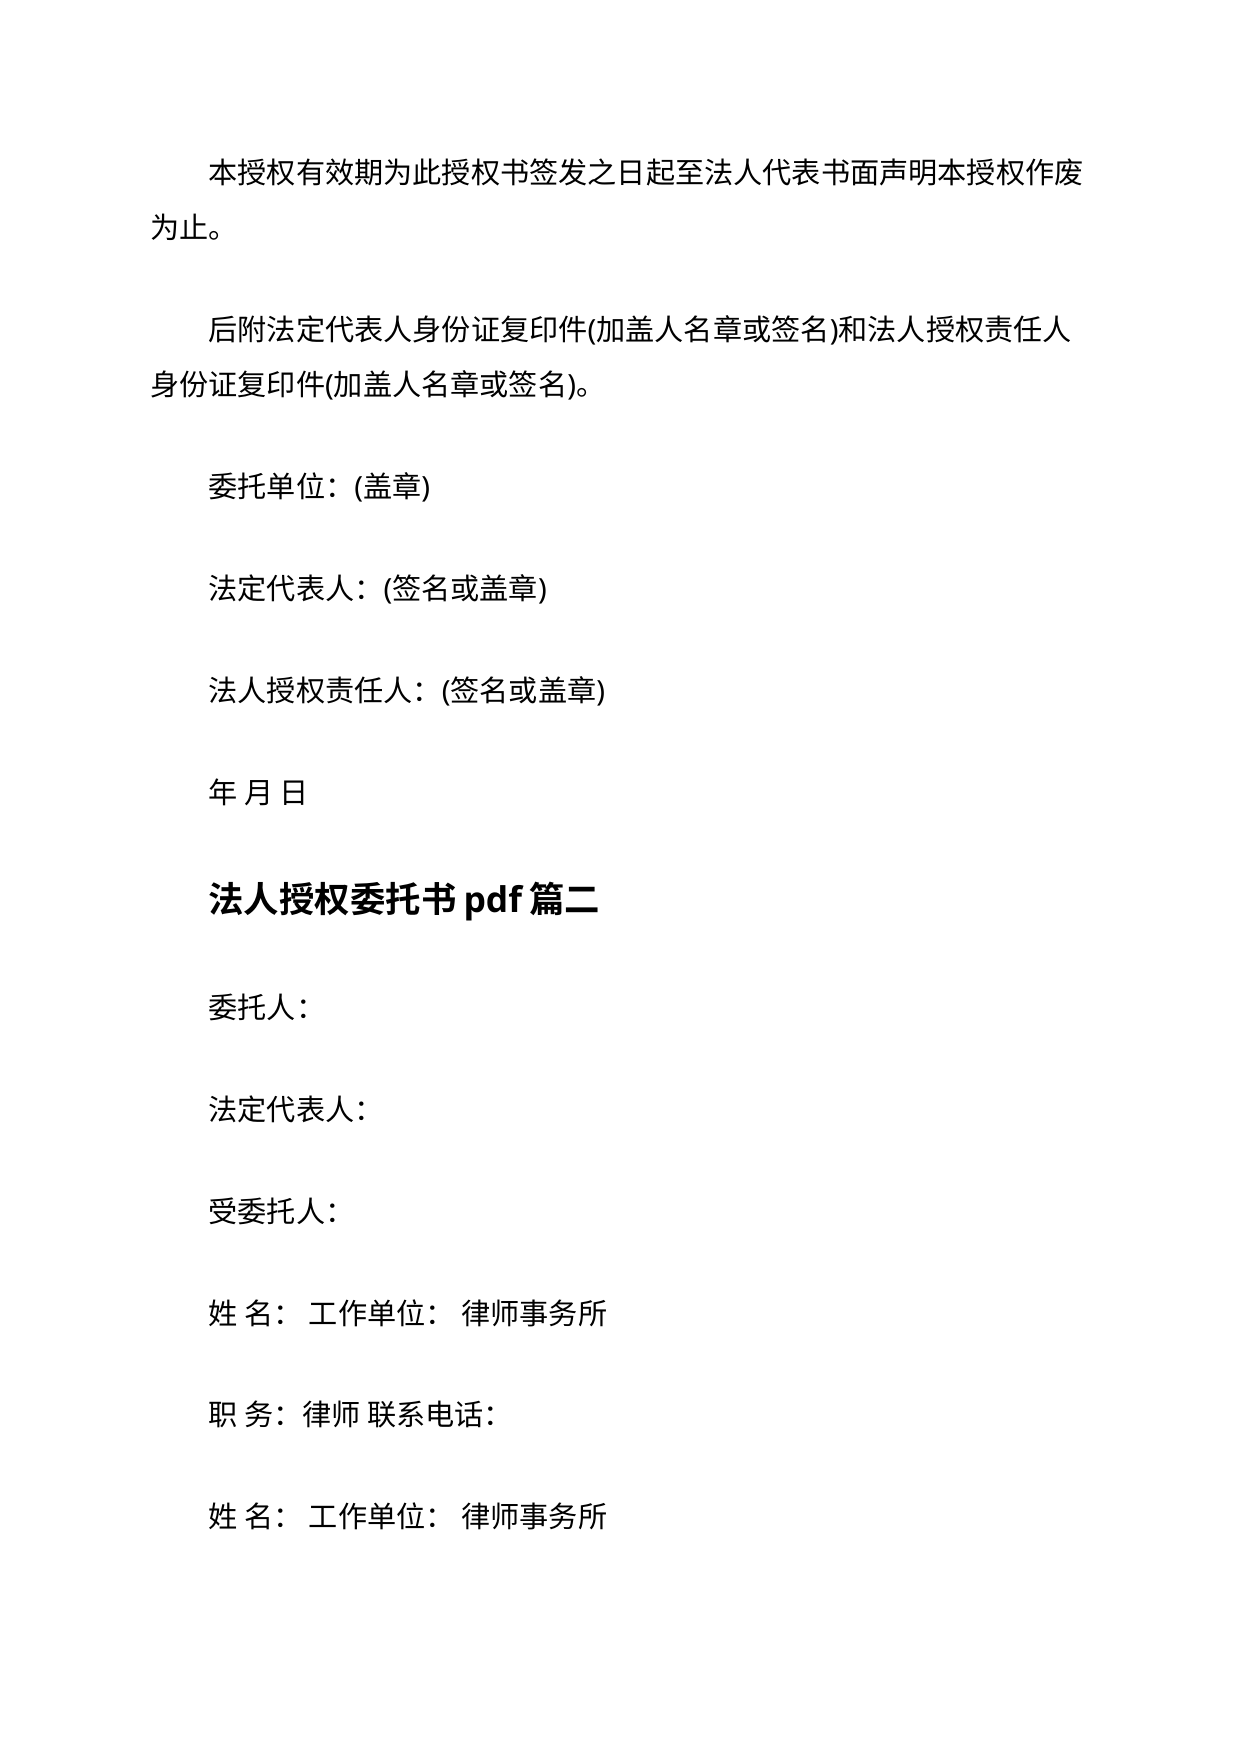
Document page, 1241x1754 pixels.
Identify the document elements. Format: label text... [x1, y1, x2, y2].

text 姓 名： 工作单位： 律师事务所 [150, 1290, 1090, 1332]
text 年 月 日 [150, 769, 1090, 812]
text 职 务：律师 联系电话： [150, 1392, 1090, 1434]
text 委托人： [150, 985, 1090, 1027]
text 本授权有效期为此授权书签发之日起至法人代表书面声明本授权作废为止。 [150, 150, 1090, 247]
text 受委托人： [150, 1188, 1090, 1231]
text 委托单位：(盖章) [150, 464, 1090, 506]
text 法人授权委托书pdf篇二 [150, 871, 1090, 923]
text 法定代表人： [150, 1087, 1090, 1129]
text 法人授权责任人：(签名或盖章) [150, 668, 1090, 710]
text 姓 名： 工作单位： 律师事务所 [150, 1494, 1090, 1536]
text 法定代表人：(签名或盖章) [150, 566, 1090, 608]
text 后附法定代表人身份证复印件(加盖人名章或签名)和法人授权责任人身份证复印件(加盖人名章或签名)。 [150, 307, 1090, 404]
